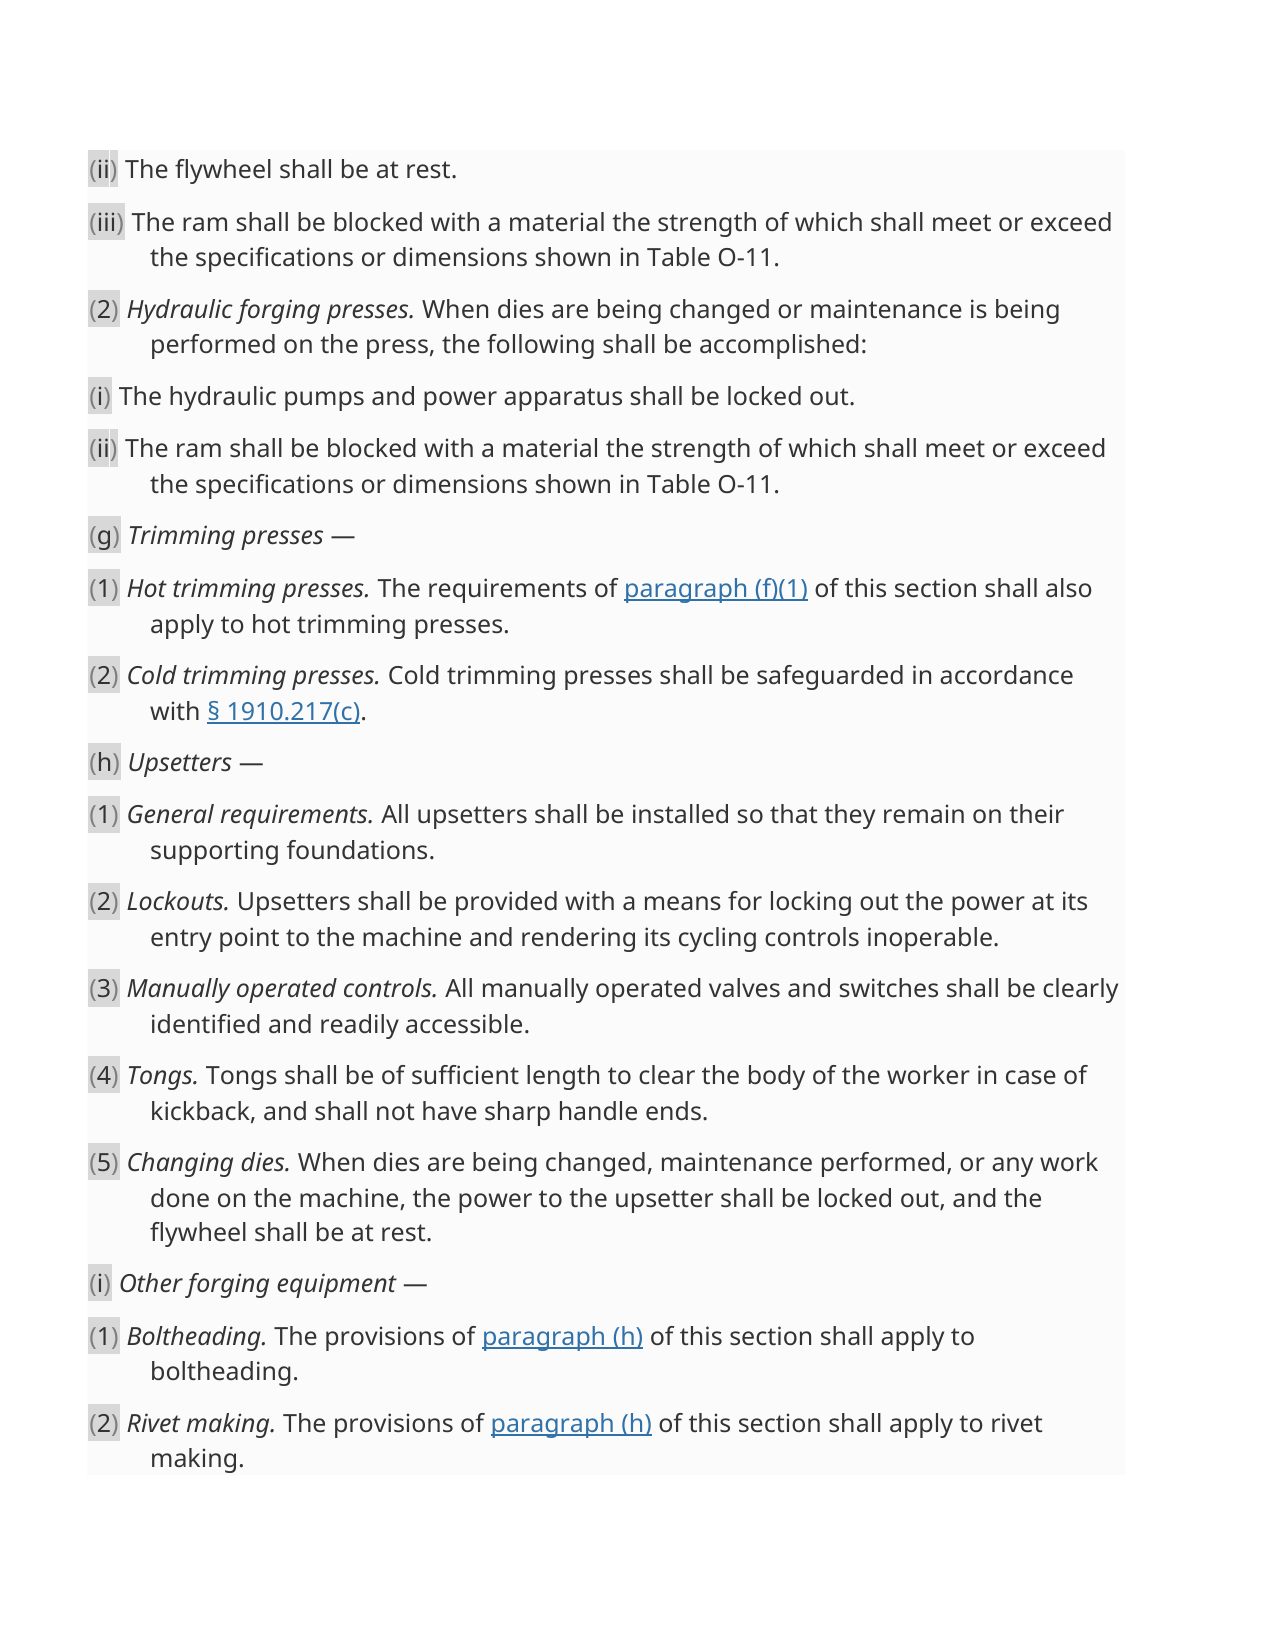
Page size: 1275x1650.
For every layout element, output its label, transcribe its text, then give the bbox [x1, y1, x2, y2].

text (ii) The ram shall be blocked with a material the strength of which shall meet or exceed the specifications or dimensions shown in Table O-11. [87, 429, 1125, 501]
text (h) Upsetters — [121, 743, 1125, 780]
text (1) General requirements. All upsetters shall be installed so that they remain on their supporting foundations. [87, 796, 1125, 867]
text (4) Tongs. Tongs shall be of sufficient length to clear the body of the worker in case of kickback, and shall not have sharp handle ends. [87, 1056, 1125, 1127]
text (2) Lockouts. Upsetters shall be provided with a means for locking out the power at its entry point to the machine and rendering its cycling controls inoperable. [87, 882, 1125, 954]
text (2) Rivet making. The provisions of paragraph (h) of this section shall apply to rivet making. [87, 1404, 1125, 1475]
text (g) Trimming presses — [121, 516, 1125, 553]
text (i) Other forging equipment — [112, 1264, 1125, 1301]
text (i) The hydraulic pumps and power apparatus shall be locked out. [112, 377, 1125, 414]
text (3) Manually operated controls. All manually operated valves and switches shall be clearly identified and readily accessible. [87, 969, 1125, 1041]
text (ii) The flywheel shall be at rest. [118, 150, 1125, 187]
text (1) Boltheading. The provisions of paragraph (h) of this section shall apply to boltheading. [87, 1317, 1125, 1388]
text (2) Cold trimming presses. Cold trimming presses shall be safeguarded in accordance with § 1910.217(c). [87, 656, 1125, 727]
text (2) Hydraulic forging presses. When dies are being changed or maintenance is being performed on the press, the following shall be accomplished: [87, 290, 1125, 361]
text (5) Changing dies. When dies are being changed, maintenance performed, or any work done on the machine, the power to the upsetter shall be locked out, and the flywheel shall be at rest. [87, 1143, 1125, 1248]
text (1) Hot trimming presses. The requirements of paragraph (f)(1) of this section shall also apply to hot trimming presses. [87, 569, 1125, 640]
text (iii) The ram shall be blocked with a material the strength of which shall meet or exceed the specifications or dimensions shown in Table O-11. [87, 203, 1125, 274]
